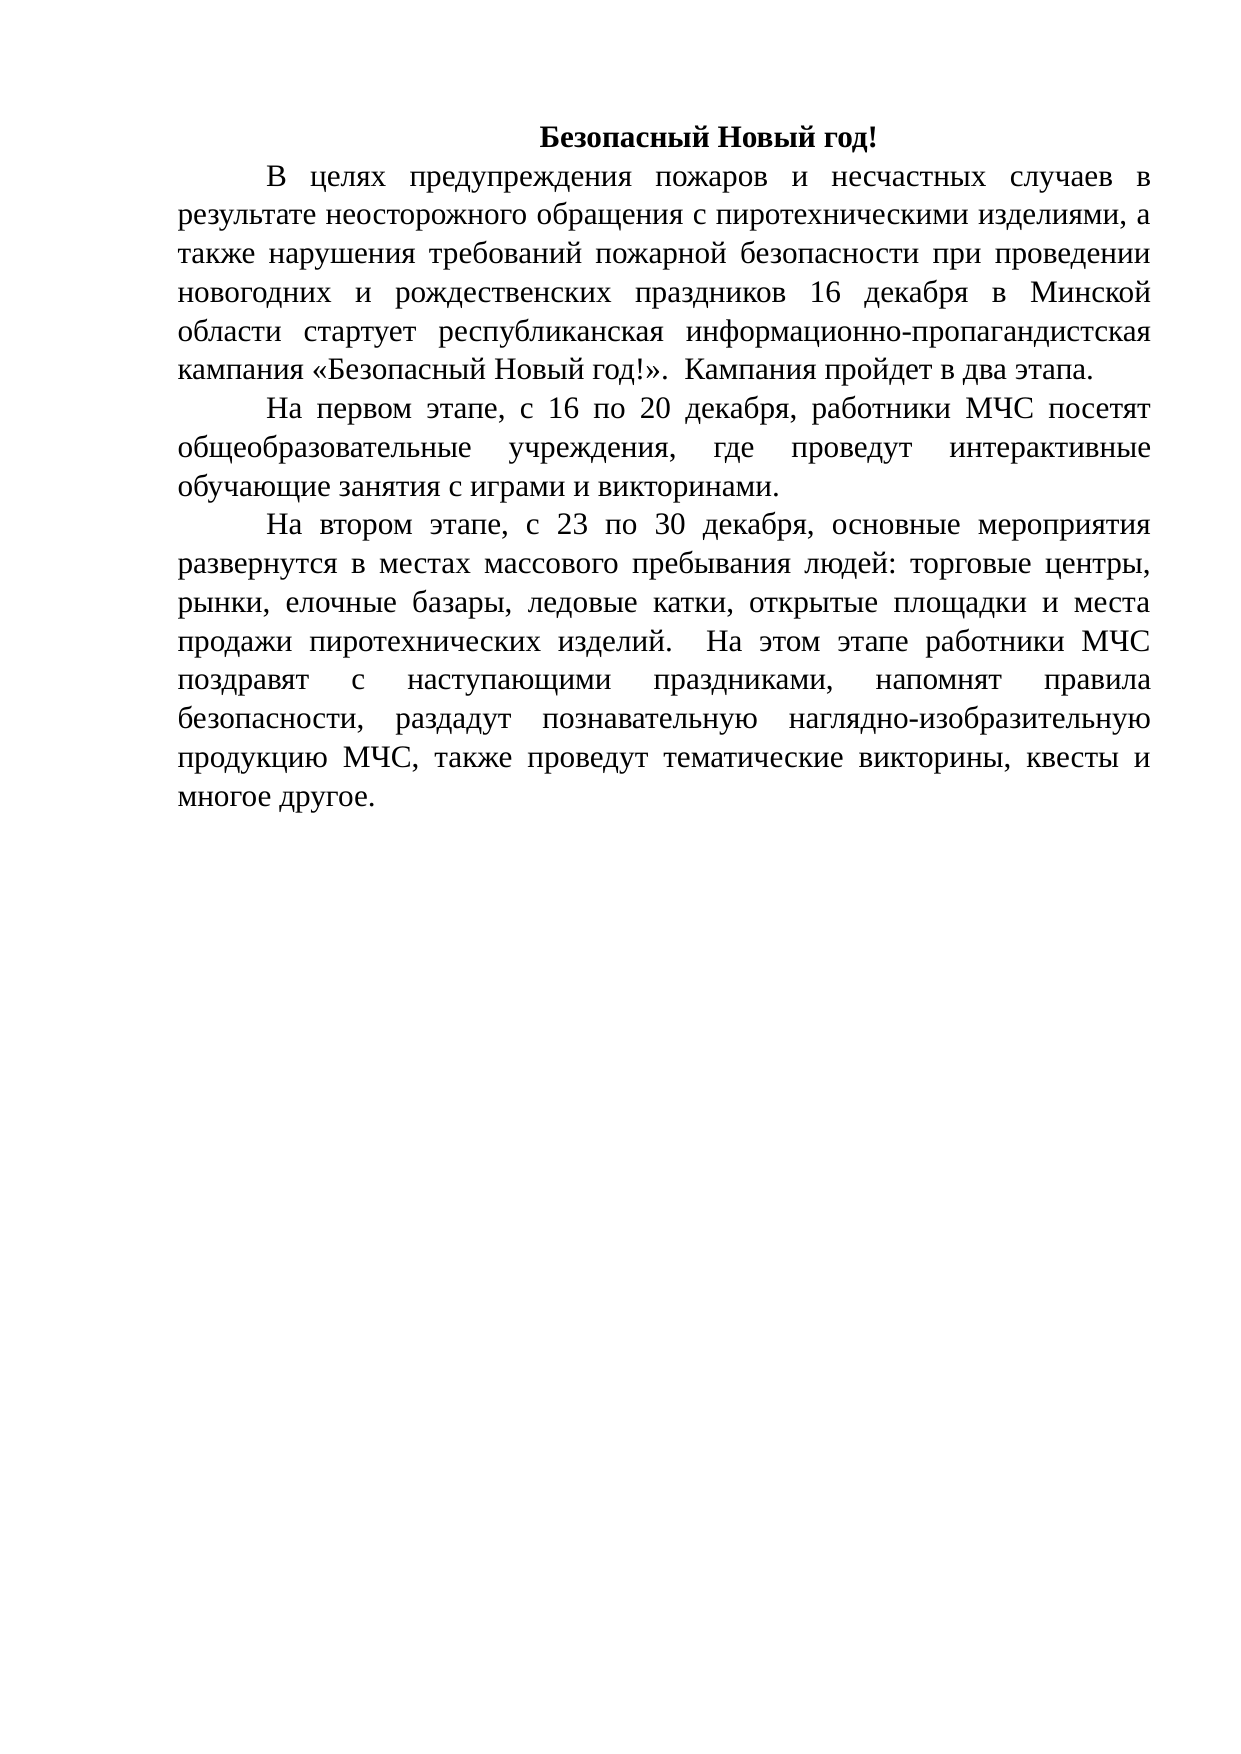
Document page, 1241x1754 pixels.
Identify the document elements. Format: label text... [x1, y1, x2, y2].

text На втором этапе, с 23 по 30 декабря, основные мероприятия развернутся в местах массового пребывания людей: торговые центры, рынки, елочные базары, ледовые катки, открытые площадки и места продажи пиротехнических изделий. На этом этапе работники МЧС поздравят с наступающими праздниками, напомнят правила безопасности, раздадут познавательную наглядно-изобразительную продукцию МЧС, также проведут тематические викторины, квесты и многое другое. [177, 506, 1152, 813]
text На первом этапе, с 16 по 20 декабря, работники МЧС посетят общеобразовательные учреждения, где проведут интерактивные обучающие занятия с играми и викторинами. [177, 389, 1152, 503]
text Безопасный Новый год! [177, 118, 1152, 154]
text В целях предупреждения пожаров и несчастных случаев в результате неосторожного обращения с пиротехническими изделиями, а также нарушения требований пожарной безопасности при проведении новогодних и рождественских праздников 16 декабря в Минской области стартует республиканская информационно-пропагандистская кампания «Безопасный Новый год!». Кампания пройдет в два этапа. [177, 157, 1152, 387]
